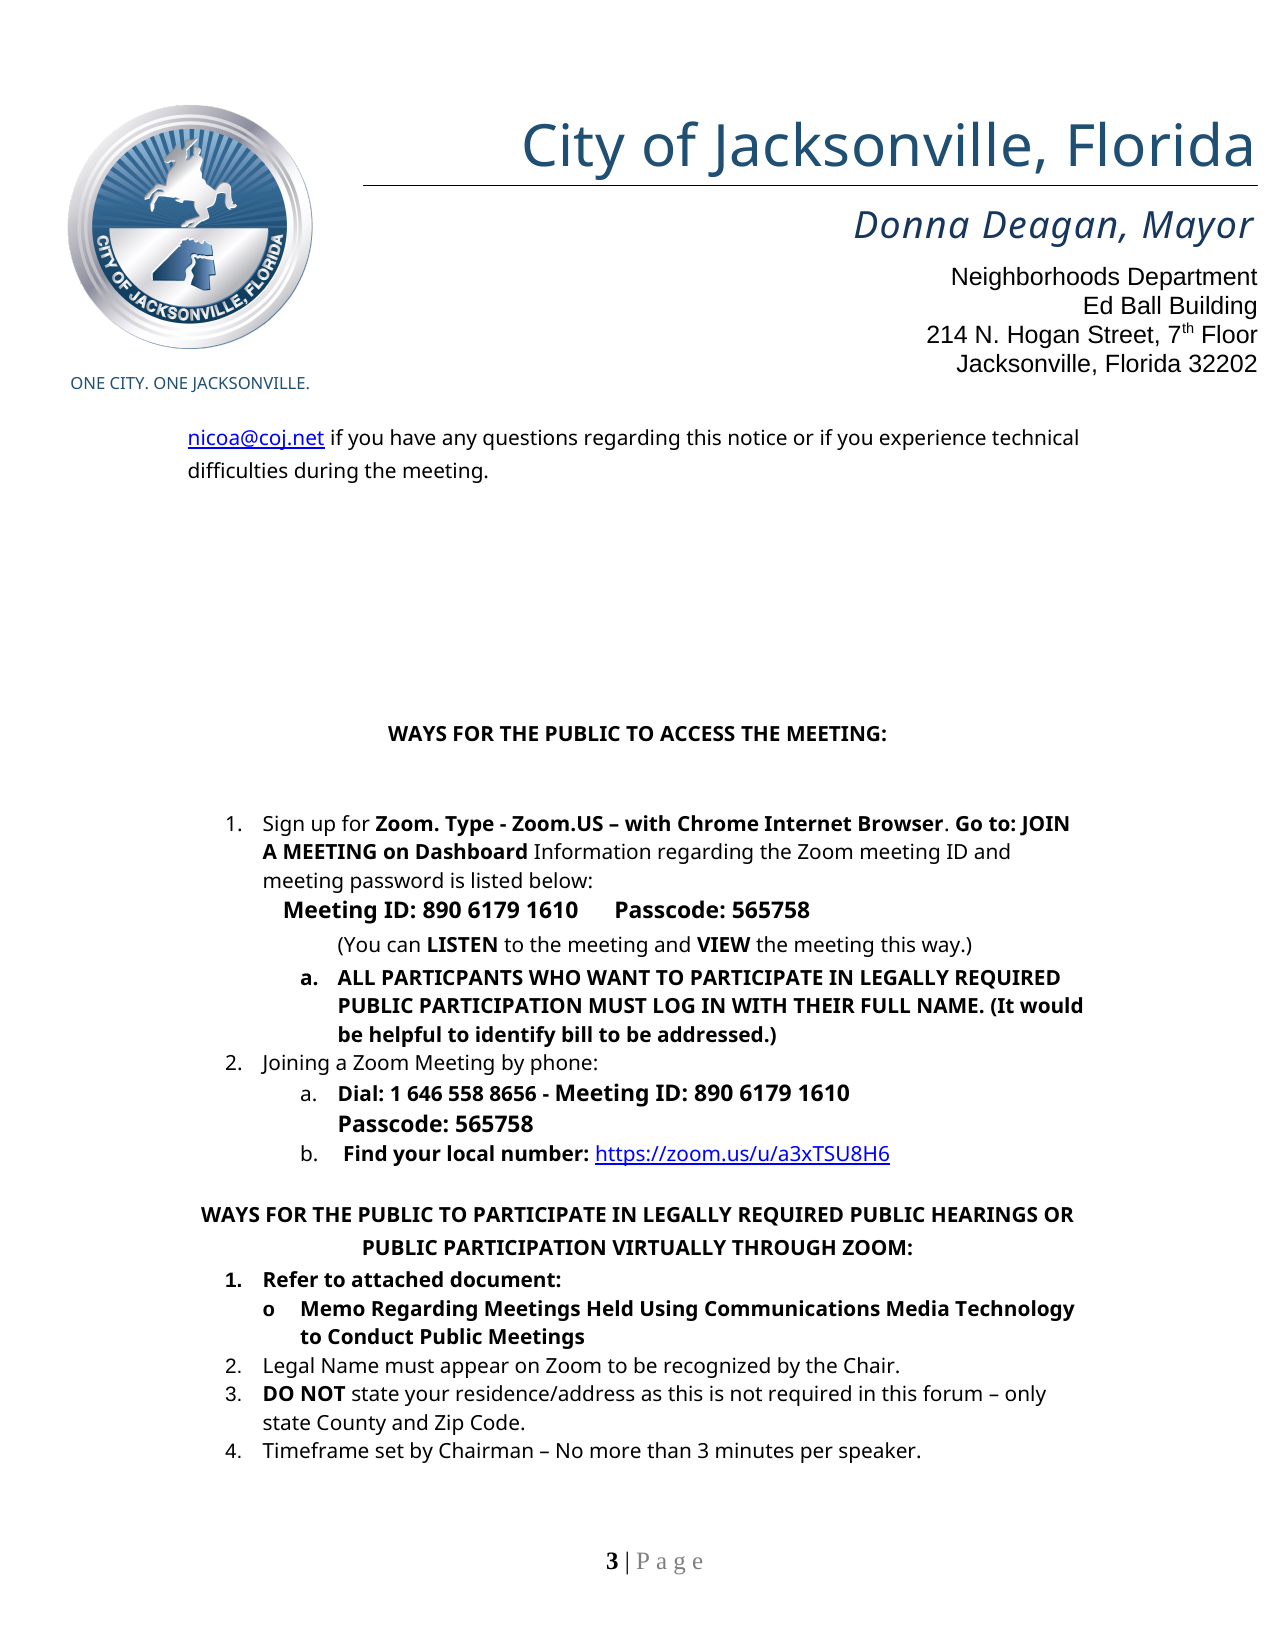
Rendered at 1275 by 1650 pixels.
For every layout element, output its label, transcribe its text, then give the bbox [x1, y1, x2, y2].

text Meeting ID: 890 6179 1610 Passcode: 565758 [187, 894, 1087, 926]
picture [67, 103, 313, 349]
list Memo Regarding Meetings Held Using Communications Media Technology to Conduct Public Meetings [262, 1294, 1087, 1351]
list Legal Name must appear on Zoom to be recognized by the Chair. [225, 1351, 1087, 1379]
text (You can LISTEN to the meeting and VIEW the meeting this way.) [262, 930, 1087, 959]
text WAYS FOR THE PUBLIC TO PARTICIPATE IN LEGALLY REQUIRED PUBLIC HEARINGS OR PUBLIC PARTICIPATION VIRTUALLY THROUGH ZOOM: [187, 1200, 1087, 1261]
list Dial: 1 646 558 8656 - Meeting ID: 890 6179 1610 [300, 1077, 1087, 1108]
text WAYS FOR THE PUBLIC TO ACCESS THE MEETING: [187, 719, 1087, 747]
list Timeframe set by Chairman – No more than 3 minutes per speaker. [225, 1436, 1087, 1464]
list ALL PARTICPANTS WHO WANT TO PARTICIPATE IN LEGALLY REQUIRED PUBLIC PARTICIPATION MUST LOG IN WITH THEIR FULL NAME. (It would be helpful to identify bill to be addressed.) [300, 963, 1087, 1048]
list DO NOT state your residence/address as this is not required in this forum – only state County and Zip Code. [225, 1379, 1087, 1436]
list Find your local number: https://zoom.us/u/a3xTSU8H6 [300, 1139, 1087, 1168]
list Sign up for Zoom. Type - Zoom.US – with Chrome Internet Browser. Go to: JOIN A MEETING on Dashboard Information regarding the Zoom meeting ID and meeting password is listed below: [225, 809, 1087, 894]
list Refer to attached document: [225, 1265, 1087, 1294]
list Joining a Zoom Meeting by phone: [225, 1048, 1087, 1077]
text Passcode: 565758 [337, 1108, 1087, 1139]
